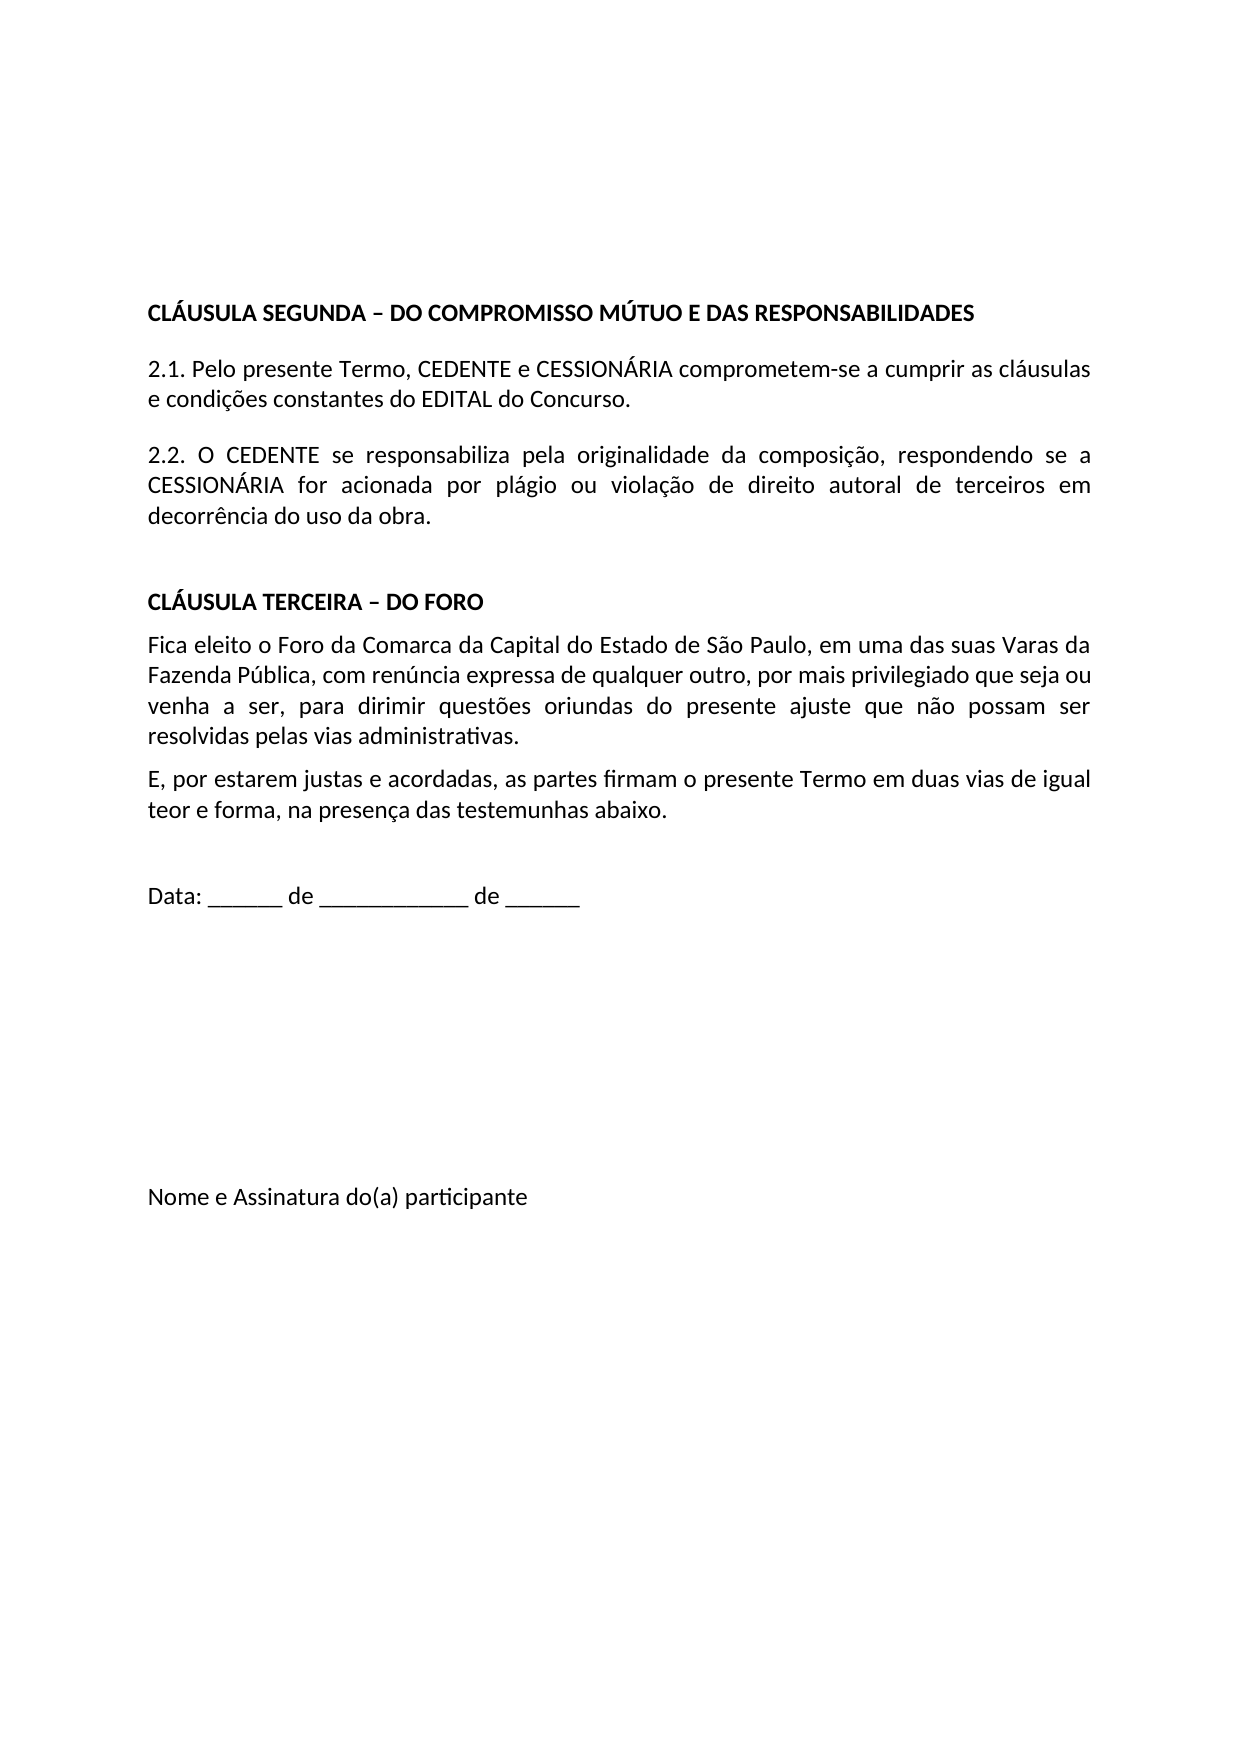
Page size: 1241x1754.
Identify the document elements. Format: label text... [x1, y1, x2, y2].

text 2.1. Pelo presente Termo, CEDENTE e CESSIONÁRIA comprometem-se a cumprir as cláusulas e condições constantes do EDITAL do Concurso. [148, 353, 1092, 414]
text Nome e Assinatura do(a) participante [148, 1181, 1092, 1212]
text CLÁUSULA SEGUNDA – DO COMPROMISSO MÚTUO E DAS RESPONSABILIDADES [148, 236, 1092, 328]
text Fica eleito o Foro da Comarca da Capital do Estado de São Paulo, em uma das suas Varas da Fazenda Pública, com renúncia expressa de qualquer outro, por mais privilegiado que seja ou venha a ser, para dirimir questões oriundas do presente ajuste que não possam ser resolvidas pelas vias administrativas. [148, 629, 1092, 751]
text CLÁUSULA TERCEIRA – DO FORO [148, 586, 1092, 616]
text 2.2. O CEDENTE se responsabiliza pela originalidade da composição, respondendo se a CESSIONÁRIA for acionada por plágio ou violação de direito autoral de terceiros em decorrência do uso da obra. [148, 439, 1092, 530]
text E, por estarem justas e acordadas, as partes firmam o presente Termo em duas vias de igual teor e forma, na presença das testemunhas abaixo. [148, 763, 1092, 824]
text Data: ______ de ____________ de ______ [148, 880, 1092, 911]
